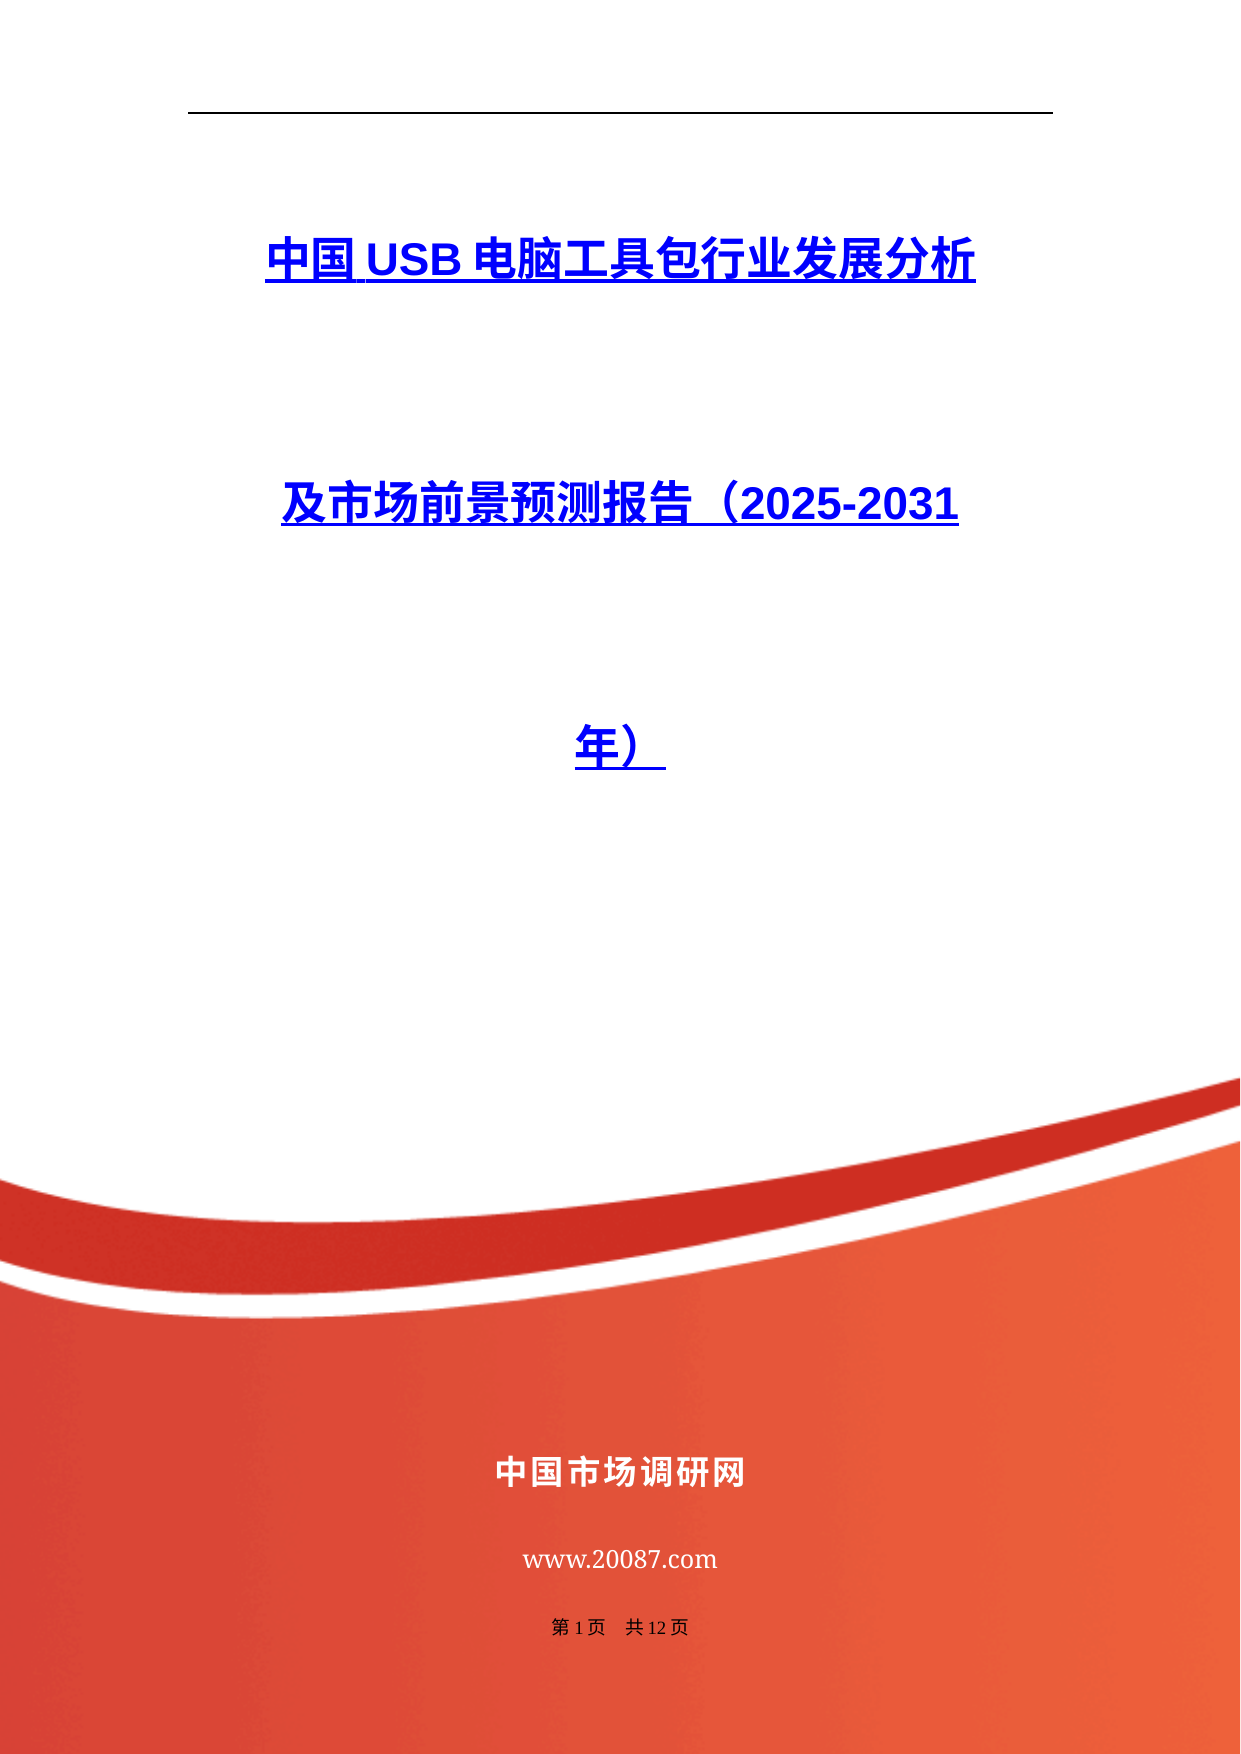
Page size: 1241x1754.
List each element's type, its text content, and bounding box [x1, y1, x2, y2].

table_header 中国USB电脑工具包行业发展分析及市场前景预测报告（2025-2031年） [188, 207, 1053, 871]
picture [0, 1006, 1241, 1754]
text www.20087.com [187, 1526, 1053, 1591]
subtitle 中国市场调研网 [187, 1437, 1053, 1502]
